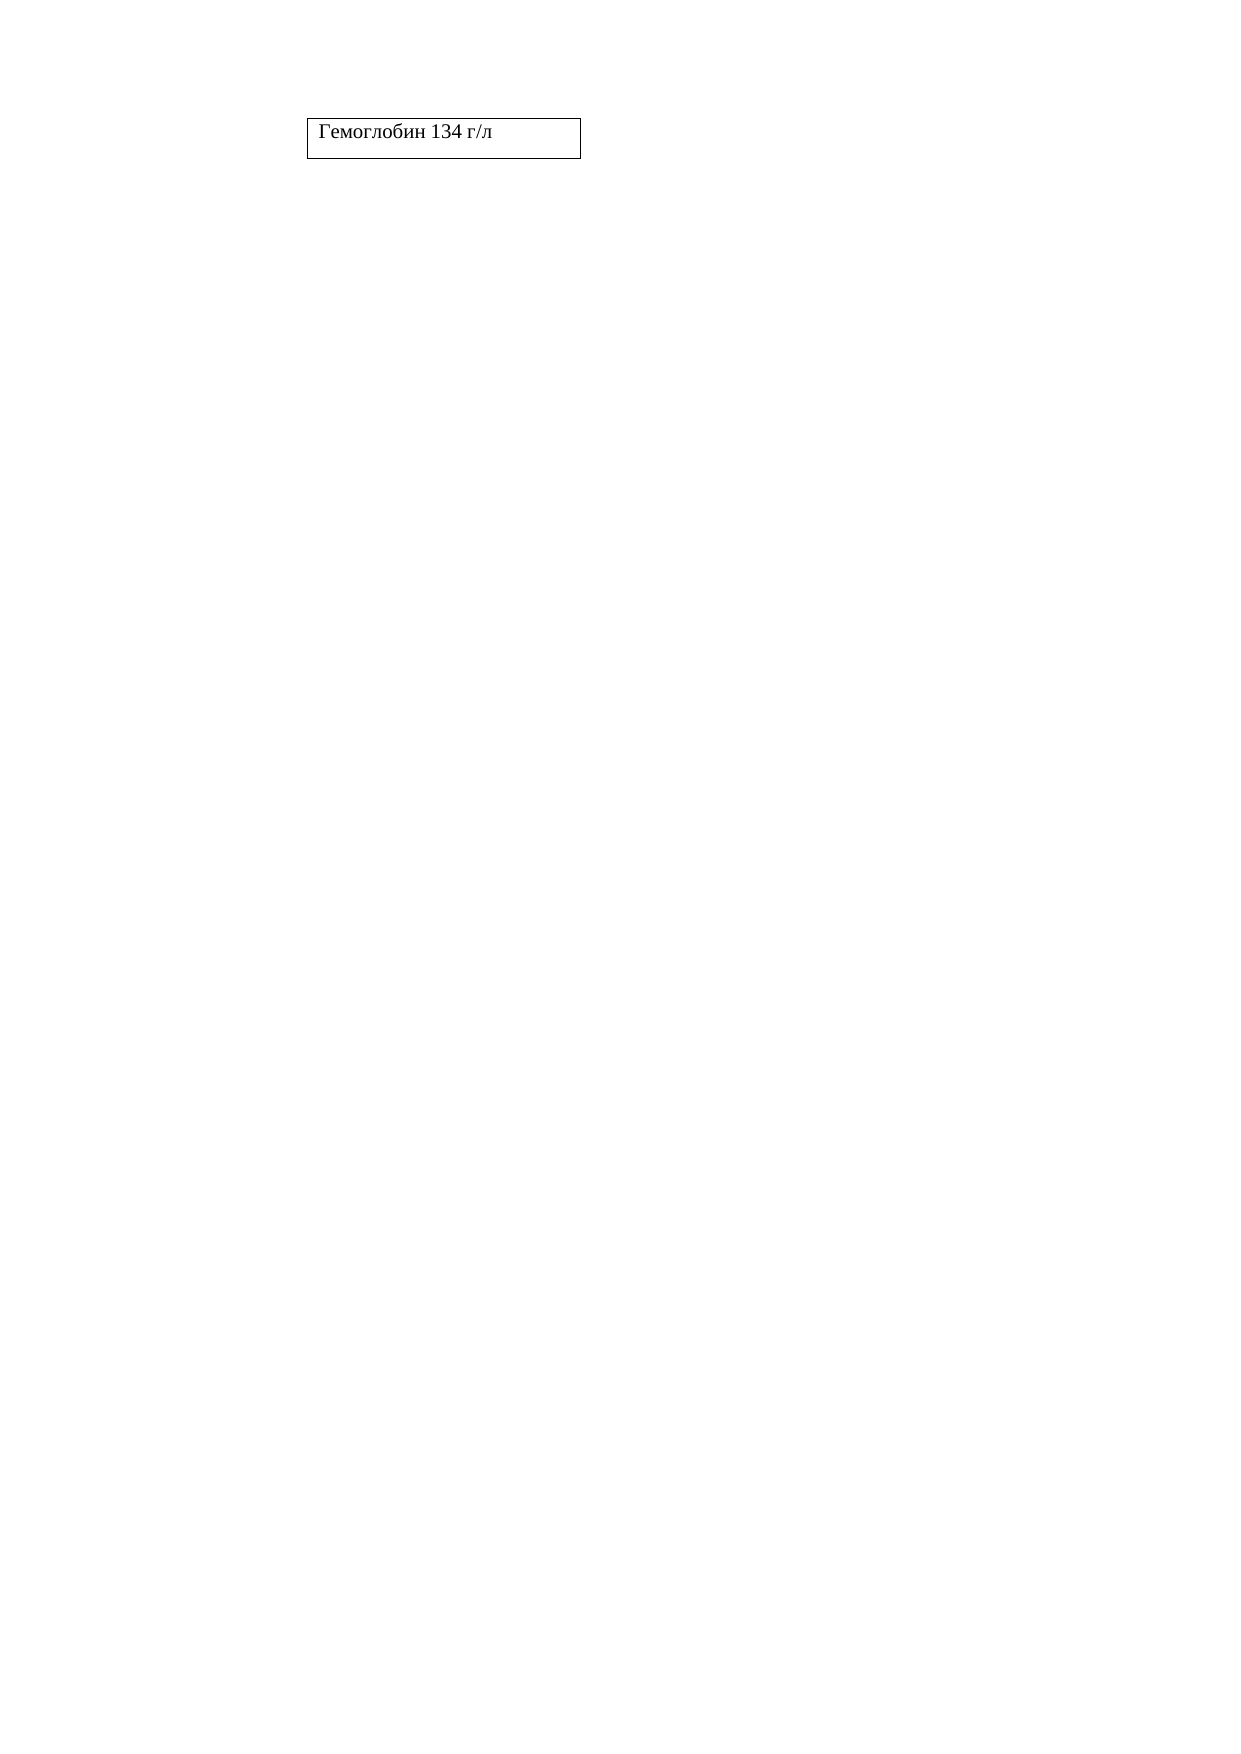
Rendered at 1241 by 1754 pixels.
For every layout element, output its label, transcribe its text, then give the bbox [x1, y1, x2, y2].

table_cell Гемоглобин 134 г/л [308, 119, 580, 157]
